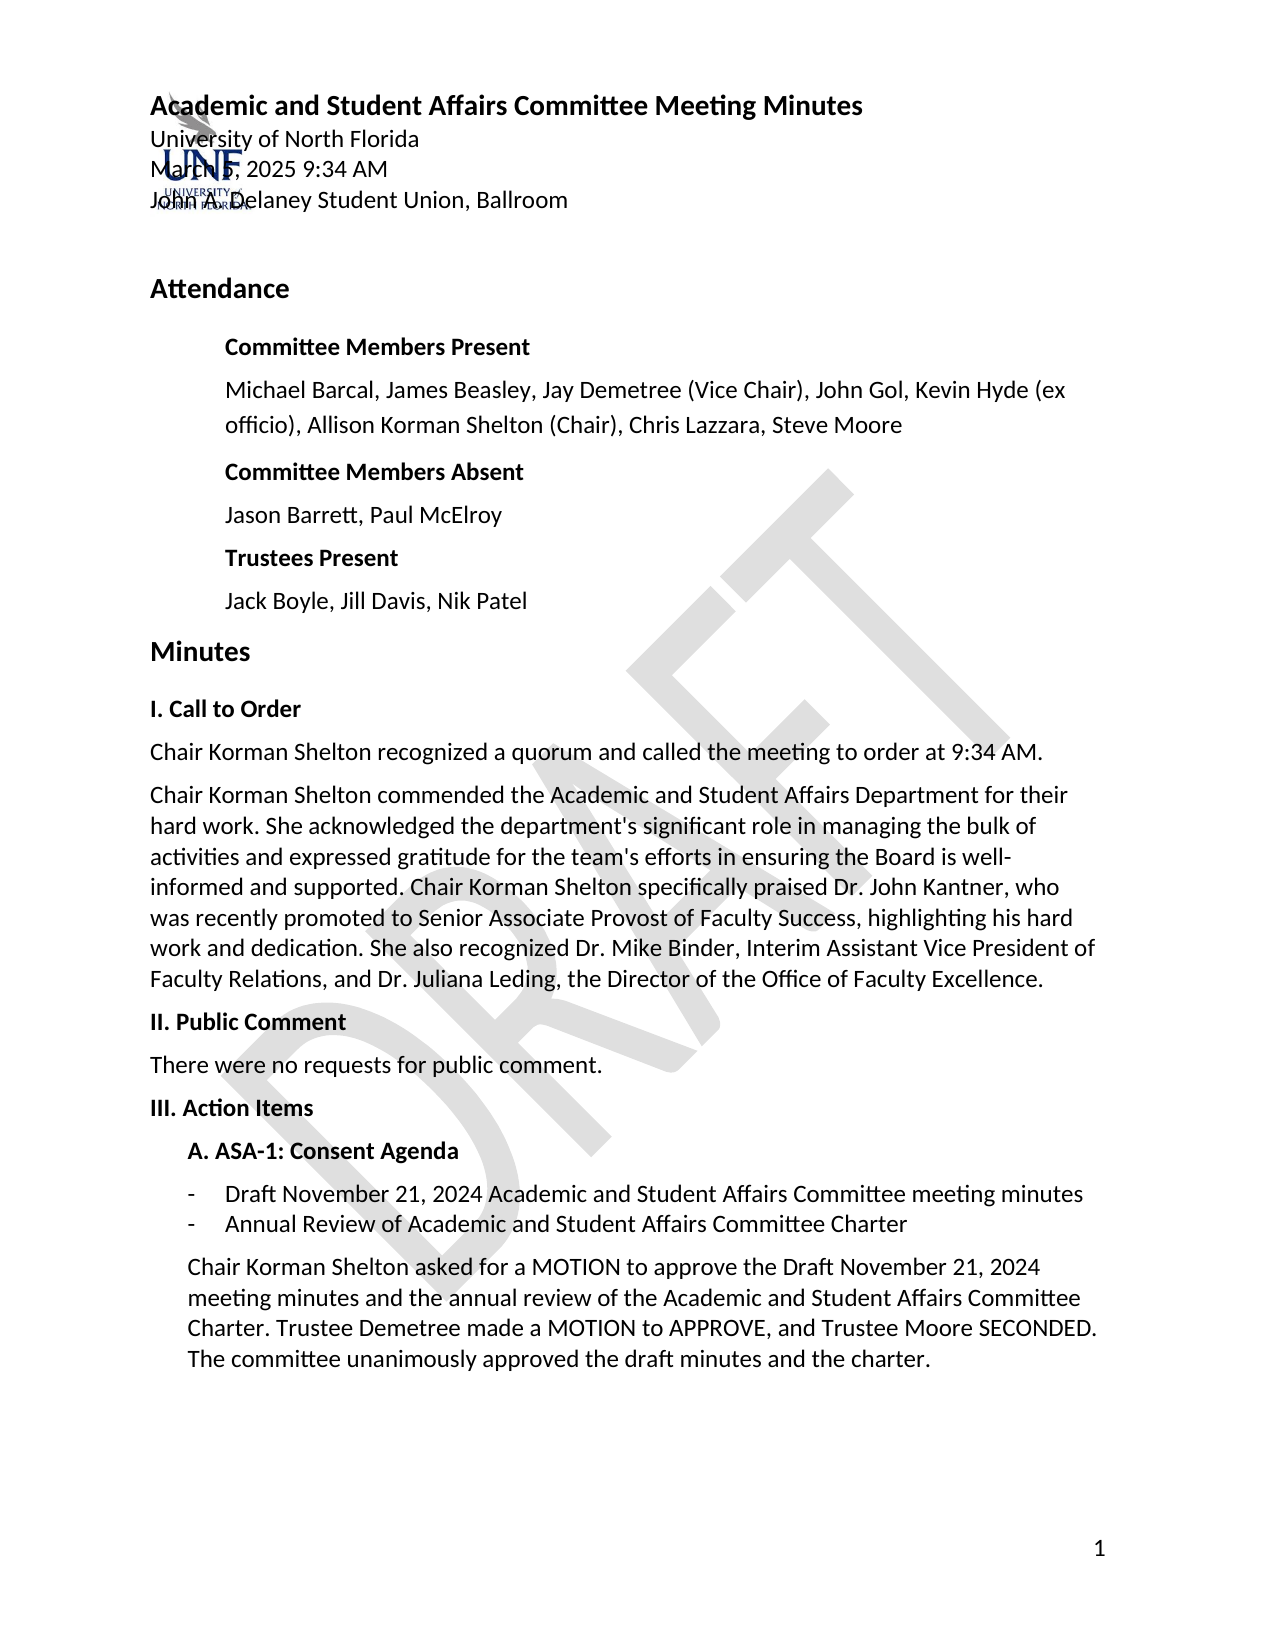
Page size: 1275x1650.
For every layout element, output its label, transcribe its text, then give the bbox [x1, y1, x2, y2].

subtitle Minutes [150, 633, 1106, 668]
text Chair Korman Shelton commended the Academic and Student Affairs Department for their hard work. She acknowledged the department's significant role in managing the bulk of activities and expressed gratitude for the team's efforts in ensuring the Board is well-informed and supported. Chair Korman Shelton specifically praised Dr. John Kantner, who was recently promoted to Senior Associate Provost of Faculty Success, highlighting his hard work and dedication. She also recognized Dr. Mike Binder, Interim Assistant Vice President of Faculty Relations, and Dr. Juliana Leding, the Director of the Office of Faculty Excellence. [150, 779, 1106, 993]
picture [251, 168, 257, 175]
subtitle Public Comment [150, 1006, 1106, 1036]
text Jason Barrett, Paul McElroy [225, 499, 1106, 530]
text Jack Boyle, Jill Davis, Nik Patel [225, 585, 1106, 616]
subtitle ASA-1: Consent Agenda [187, 1135, 1106, 1165]
text Michael Barcal, James Beasley, Jay Demetree (Vice Chair), John Gol, Kevin Hyde (ex officio), Allison Korman Shelton (Chair), Chris Lazzara, Steve Moore [225, 374, 1106, 439]
text There were no requests for public comment. [150, 1049, 1106, 1079]
picture [150, 87, 257, 217]
list Draft November 21, 2024 Academic and Student Affairs Committee meeting minutes [187, 1178, 1106, 1208]
subtitle Call to Order [150, 693, 1106, 724]
subtitle Committee Members Absent [225, 456, 1106, 487]
subtitle Committee Members Present [225, 331, 1106, 361]
list Annual Review of Academic and Student Affairs Committee Charter [187, 1208, 1106, 1239]
text Chair Korman Shelton recognized a quorum and called the meeting to order at 9:34 AM. [150, 737, 1106, 767]
text Chair Korman Shelton asked for a MOTION to approve the Draft November 21, 2024 meeting minutes and the annual review of the Academic and Student Affairs Committee Charter. Trustee Demetree made a MOTION to APPROVE, and Trustee Moore SECONDED. The committee unanimously approved the draft minutes and the charter. [187, 1251, 1106, 1373]
subtitle Trustees Present [225, 542, 1106, 573]
subtitle Attendance [150, 270, 1106, 306]
subtitle Action Items [150, 1092, 1106, 1122]
